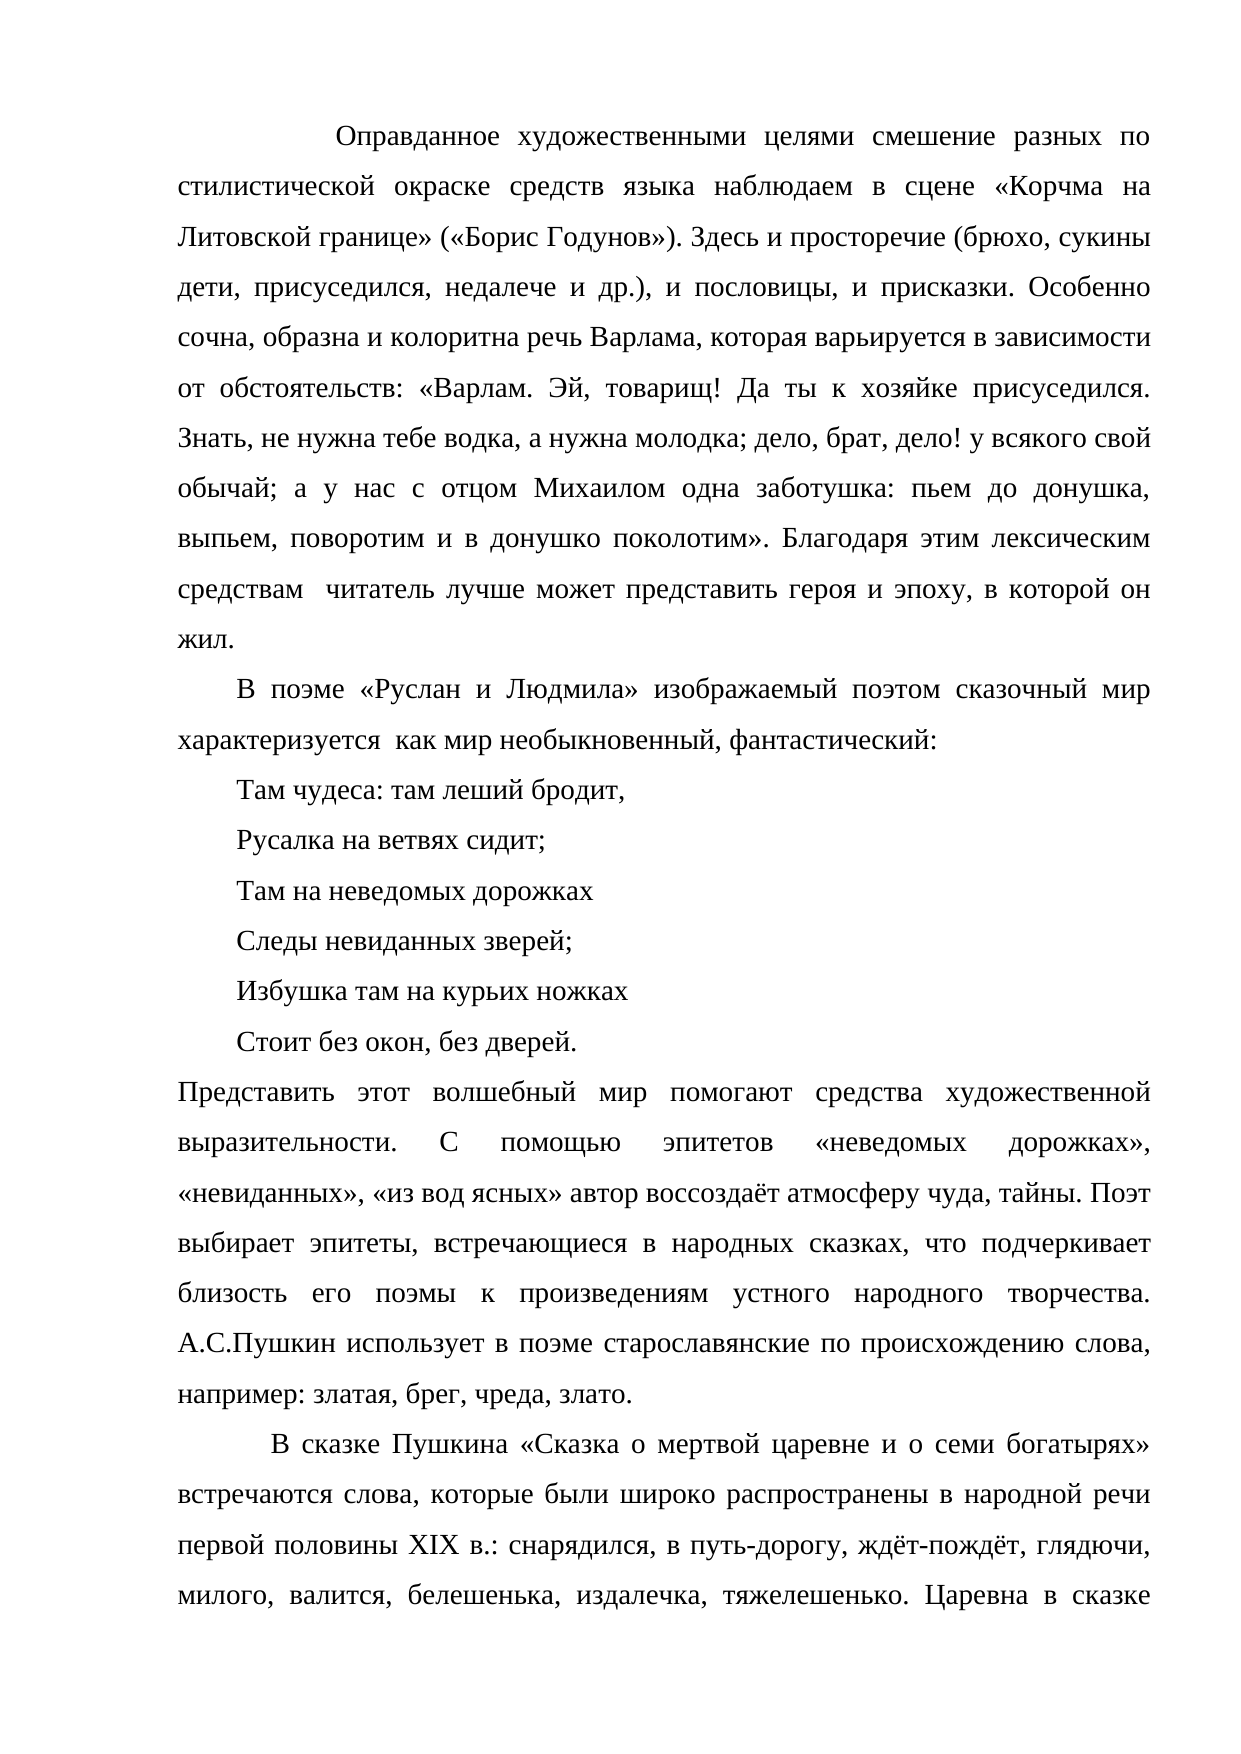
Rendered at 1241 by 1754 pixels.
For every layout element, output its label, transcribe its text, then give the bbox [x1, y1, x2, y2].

text Избушка там на курьих ножках [177, 973, 1152, 1007]
text Русалка на ветвях сидит; [177, 822, 1152, 856]
text Там на неведомых дорожках [177, 873, 1152, 906]
text Стоит без окон, без дверей. [177, 1024, 1152, 1057]
text Оправданное художественными целями смешение разных по стилистической окраске средств языка наблюдаем в сцене «Корчма на Литовской границе» («Борис Годунов»). Здесь и просторечие (брюхо, сукины дети, присуседился, недалече и др.), и пословицы, и присказки. Особенно сочна, образна и колоритна речь Варлама, которая варьируется в зависимости от обстоятельств: «Варлам. Эй, товарищ! Да ты к хозяйке присуседился. Знать, не нужна тебе водка, а нужна молодка; дело, брат, дело! у всякого свой обычай; а у нас с отцом Михаилом одна заботушка: пьем до донушка, выпьем, поворотим и в донушко поколотим». Благодаря этим лексическим средствам читатель лучше может представить героя и эпоху, в которой он жил. [177, 118, 1152, 655]
text В поэме «Руслан и Людмила» изображаемый поэтом сказочный мир характеризуется как мир необыкновенный, фантастический: [177, 672, 1152, 755]
text Там чудеса: там леший бродит, [177, 772, 1152, 806]
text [177, 1426, 1152, 1611]
text Следы невиданных зверей; [177, 923, 1152, 957]
text Представить этот волшебный мир помогают средства художественной выразительности. С помощью эпитетов «неведомых дорожках», «невиданных», «из вод ясных» автор воссоздаёт атмосферу чуда, тайны. Поэт выбирает эпитеты, встречающиеся в народных сказках, что подчеркивает близость его поэмы к произведениям устного народного творчества. А.С.Пушкин использует в поэме старославянские по происхождению слова, например: златая, брег, чреда, злато. [177, 1074, 1152, 1409]
